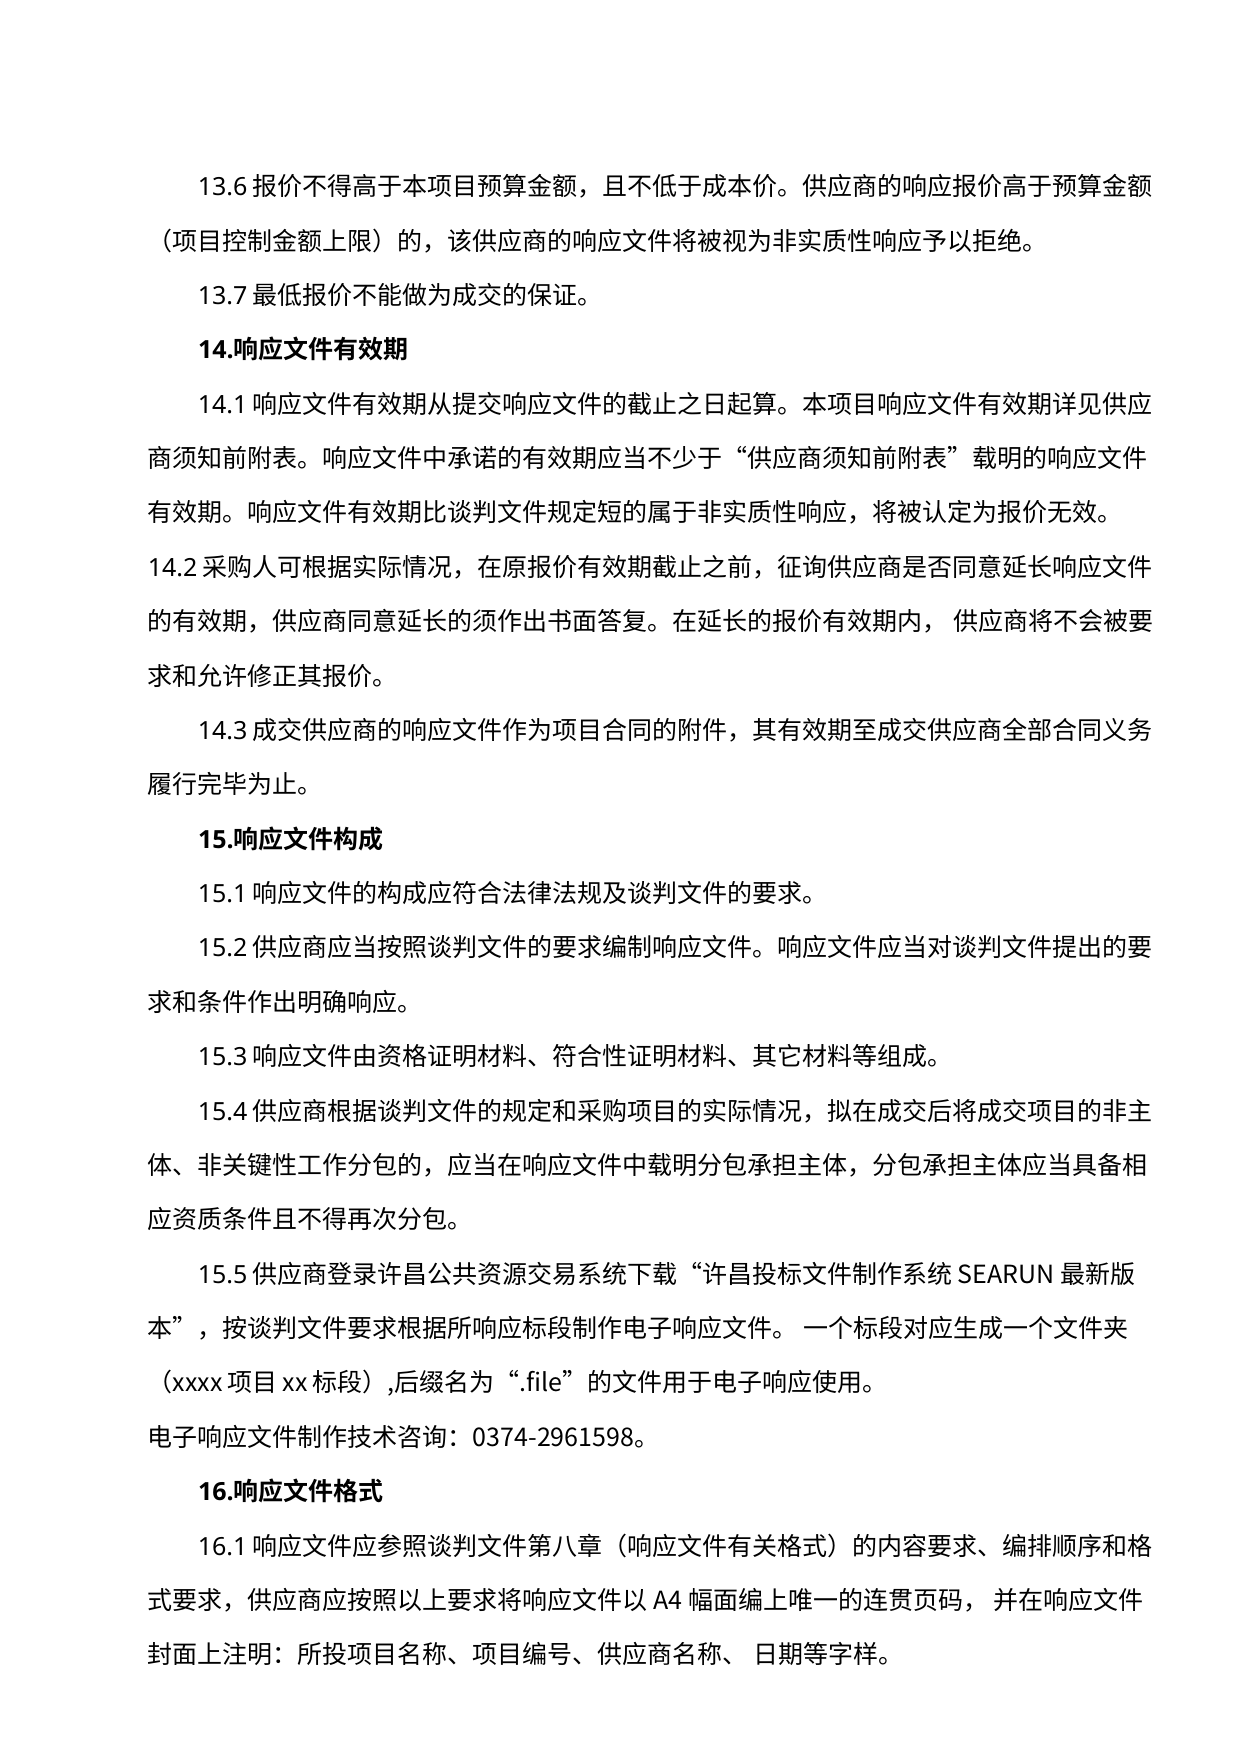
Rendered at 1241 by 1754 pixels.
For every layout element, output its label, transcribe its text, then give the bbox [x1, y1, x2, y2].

text 15.5供应商登录许昌公共资源交易系统下载“许昌投标文件制作系统SEARUN 最新版本”，按谈判文件要求根据所响应标段制作电子响应文件。 一个标段对应生成一个文件夹（xxxx项目xx标段）,后缀名为“.file”的文件用于电子响应使用。 [148, 1254, 1157, 1399]
text 16.1响应文件应参照谈判文件第八章（响应文件有关格式）的内容要求、编排顺序和格式要求，供应商应按照以上要求将响应文件以 A4 幅面编上唯一的连贯页码， 并在响应文件封面上注明：所投项目名称、项目编号、供应商名称、 日期等字样。 [148, 1526, 1157, 1671]
text 14.1响应文件有效期从提交响应文件的截止之日起算。本项目响应文件有效期详见供应商须知前附表。响应文件中承诺的有效期应当不少于“供应商须知前附表”载明的响应文件有效期。响应文件有效期比谈判文件规定短的属于非实质性响应，将被认定为报价无效。14.2采购人可根据实际情况，在原报价有效期截止之前，征询供应商是否同意延长响应文件的有效期，供应商同意延长的须作出书面答复。在延长的报价有效期内， 供应商将不会被要求和允许修正其报价。 [148, 384, 1157, 692]
text 15.3响应文件由资格证明材料、符合性证明材料、其它材料等组成。 [148, 1037, 1157, 1073]
text 15.1响应文件的构成应符合法律法规及谈判文件的要求。 [148, 873, 1157, 910]
text 15.2供应商应当按照谈判文件的要求编制响应文件。响应文件应当对谈判文件提出的要求和条件作出明确响应。 [148, 928, 1157, 1018]
text 13.7最低报价不能做为成交的保证。 [148, 275, 1157, 312]
text 15.4供应商根据谈判文件的规定和采购项目的实际情况，拟在成交后将成交项目的非主体、非关键性工作分包的，应当在响应文件中载明分包承担主体，分包承担主体应当具备相应资质条件且不得再次分包。 [148, 1091, 1157, 1236]
text 14.响应文件有效期 [148, 330, 1157, 366]
text 15.响应文件构成 [148, 819, 1157, 855]
text 16.响应文件格式 [148, 1472, 1157, 1508]
text 13.6报价不得高于本项目预算金额，且不低于成本价。供应商的响应报价高于预算金额（项目控制金额上限）的，该供应商的响应文件将被视为非实质性响应予以拒绝。 [148, 167, 1157, 257]
text 14.3成交供应商的响应文件作为项目合同的附件，其有效期至成交供应商全部合同义务履行完毕为止。 [148, 710, 1157, 801]
text 电子响应文件制作技术咨询：0374-2961598。 [148, 1417, 1157, 1453]
